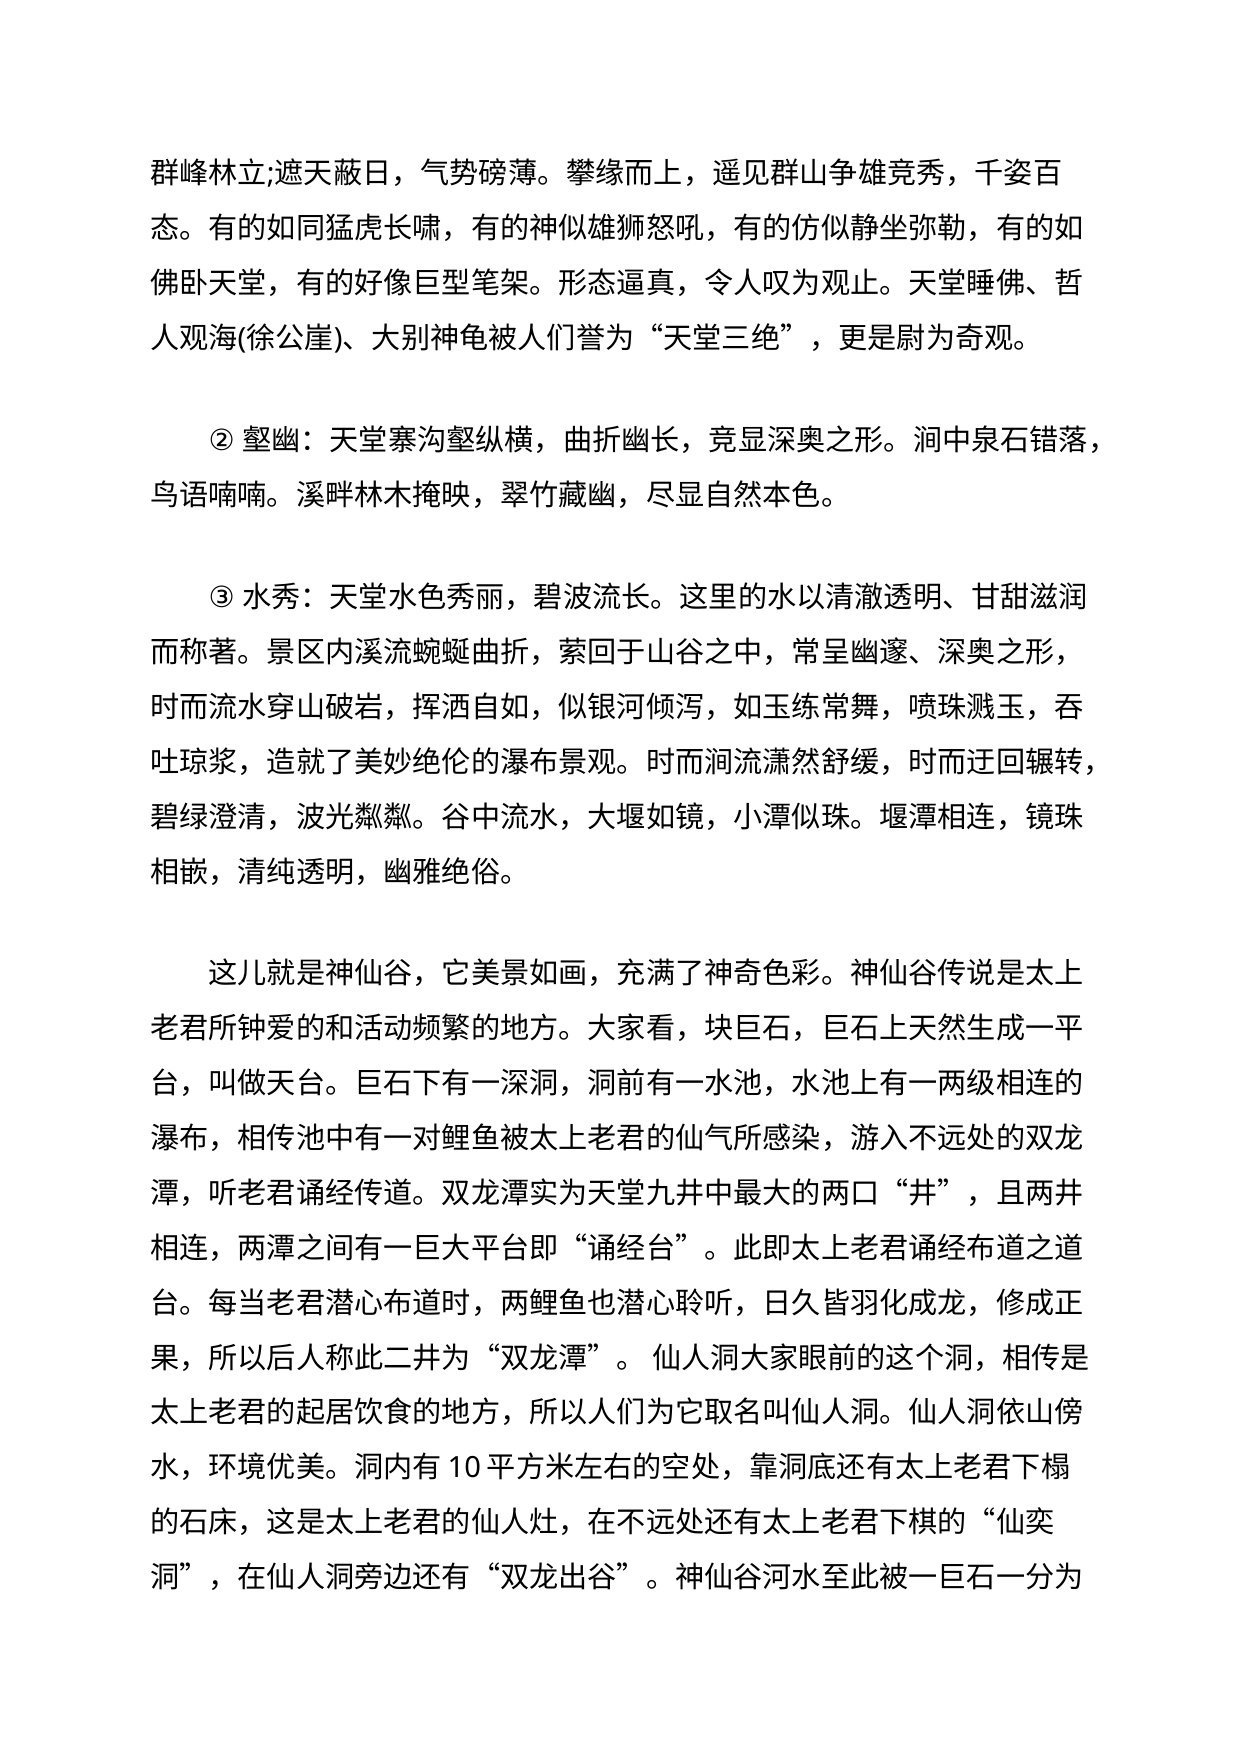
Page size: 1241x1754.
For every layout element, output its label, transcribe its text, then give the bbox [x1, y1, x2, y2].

text ② 壑幽：天堂寨沟壑纵横，曲折幽长，竞显深奥之形。涧中泉石错落，鸟语喃喃。溪畔林木掩映，翠竹藏幽，尽显自然本色。 [150, 417, 1090, 514]
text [150, 950, 1090, 1596]
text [150, 150, 1090, 357]
text ③ 水秀：天堂水色秀丽，碧波流长。这里的水以清澈透明、甘甜滋润而称著。景区内溪流蜿蜒曲折，萦回于山谷之中，常呈幽邃、深奥之形，时而流水穿山破岩，挥洒自如，似银河倾泻，如玉练常舞，喷珠溅玉，吞吐琼浆，造就了美妙绝伦的瀑布景观。时而涧流潇然舒缓，时而迂回辗转，碧绿澄清，波光粼粼。谷中流水，大堰如镜，小潭似珠。堰潭相连，镜珠相嵌，清纯透明，幽雅绝俗。 [150, 573, 1090, 890]
